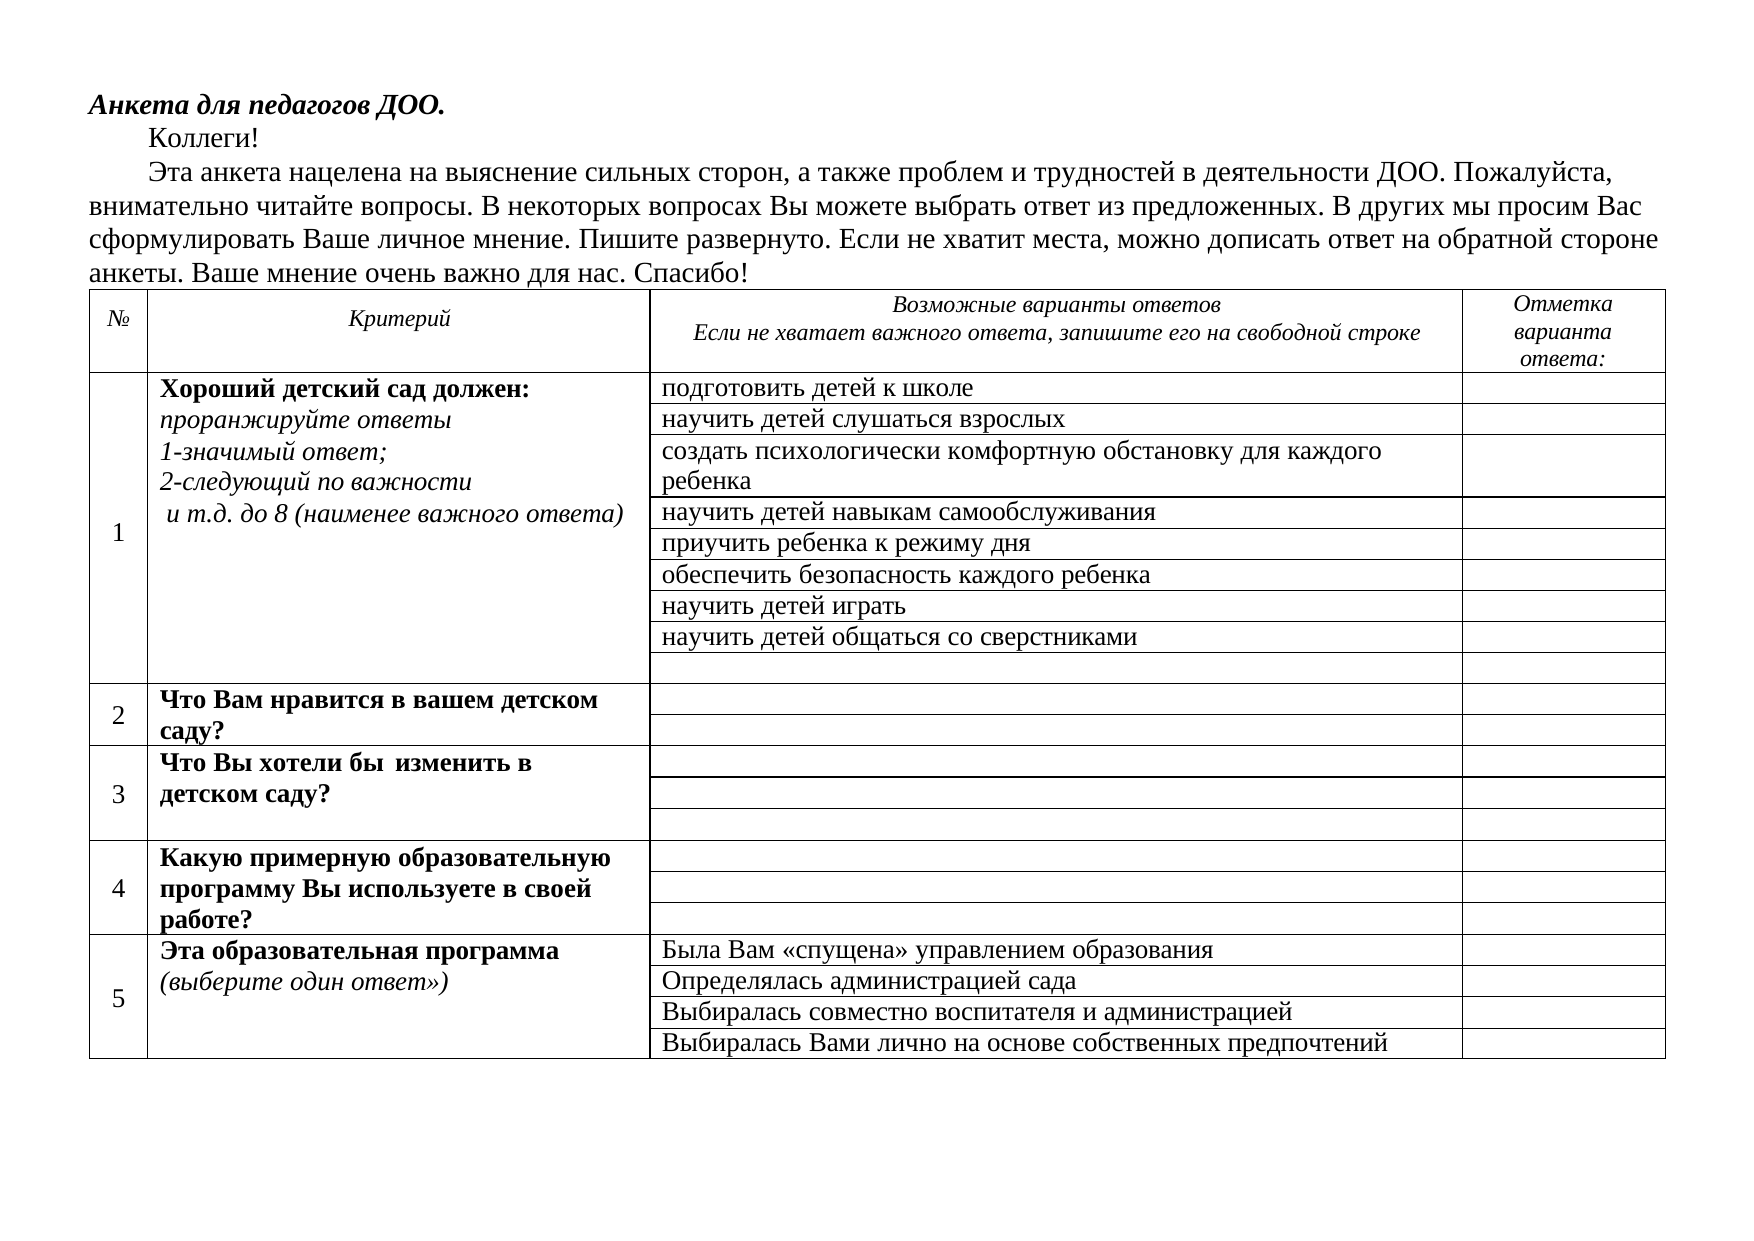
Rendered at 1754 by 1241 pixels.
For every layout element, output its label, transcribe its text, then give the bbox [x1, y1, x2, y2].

text Эта анкета нацелена на выяснение сильных сторон, а также проблем и трудностей в деятельности ДОО. Пожалуйста, внимательно читайте вопросы. В некоторых вопросах Вы можете выбрать ответ из предложенных. В других мы просим Вас сформулировать Ваше личное мнение. Пишите развернуто. Если не хватит места, можно дописать ответ на обратной стороне анкеты. Ваше мнение очень важно для нас. Спасибо! [89, 154, 1710, 288]
table_cell Что Вы хотели бы изменить в детском саду? [148, 746, 649, 840]
table_header Критерий [148, 290, 649, 372]
table_cell 2 [90, 684, 147, 745]
table_cell 1 [90, 373, 147, 683]
table_cell [651, 653, 1462, 683]
table_cell [1463, 966, 1665, 996]
table_cell научить детей общаться со сверстниками [651, 622, 1462, 652]
table_cell обеспечить безопасность каждого ребенка [651, 560, 1462, 590]
table_cell [1463, 498, 1665, 527]
table_cell создать психологически комфортную обстановку для каждого ребенка [651, 435, 1462, 496]
text Коллеги! [148, 121, 1710, 154]
table_cell [1463, 997, 1665, 1027]
table_cell [1463, 435, 1665, 496]
table_cell 5 [90, 935, 147, 1058]
table_cell 4 [90, 841, 147, 934]
table_cell [1463, 778, 1665, 807]
table_header Отметка варианта ответа: [1463, 290, 1665, 372]
table_cell [651, 746, 1462, 776]
table_cell [1463, 653, 1665, 683]
table_cell [1463, 684, 1665, 714]
table_cell Что Вам нравится в вашем детском саду? [148, 684, 649, 745]
table_cell подготовить детей к школе [651, 373, 1462, 403]
table_cell [1463, 1029, 1665, 1058]
table_cell [1463, 903, 1665, 934]
table_cell научить детей слушаться взрослых [651, 404, 1462, 434]
table_cell [651, 778, 1462, 807]
table_cell научить детей навыкам самообслуживания [651, 498, 1462, 527]
table_cell научить детей играть [651, 591, 1462, 621]
table_cell [1463, 841, 1665, 871]
table_cell [651, 809, 1462, 840]
table_cell [1463, 715, 1665, 745]
table_cell Выбиралась совместно воспитателя и администрацией [651, 997, 1462, 1027]
table_cell [1463, 746, 1665, 776]
table_cell Была Вам «спущена» управлением образования [651, 935, 1462, 965]
table_cell Какую примерную образовательную программу Вы используете в своей работе? [148, 841, 649, 934]
table_cell Хороший детский сад должен: проранжируйте ответы 1-значимый ответ; 2-следующий по важности и т.д. до 8 (наименее важного ответа) [148, 373, 649, 683]
table_cell [1463, 622, 1665, 652]
table_cell приучить ребенка к режиму дня [651, 529, 1462, 559]
table_header № [90, 290, 147, 372]
table_cell 3 [90, 746, 147, 840]
table_cell [1463, 935, 1665, 965]
table_cell [1463, 872, 1665, 902]
subtitle Анкета для педагогов ДОО. [89, 88, 1710, 121]
table_cell [1463, 591, 1665, 621]
table_cell [651, 684, 1462, 714]
table_cell [1463, 404, 1665, 434]
table_cell [651, 841, 1462, 871]
table_cell Выбиралась Вами лично на основе собственных предпочтений [651, 1029, 1462, 1058]
table_cell [651, 872, 1462, 902]
table_cell [1463, 560, 1665, 590]
table_cell Эта образовательная программа (выберите один ответ») [148, 935, 649, 1058]
table_cell [651, 715, 1462, 745]
table_cell [1463, 373, 1665, 403]
table_cell [651, 903, 1462, 934]
table_cell [1463, 529, 1665, 559]
table_cell Определялась администрацией сада [651, 966, 1462, 996]
table_header Возможные варианты ответов Если не хватает важного ответа, запишите его на свободной строке [651, 290, 1462, 372]
table_cell [1463, 809, 1665, 840]
